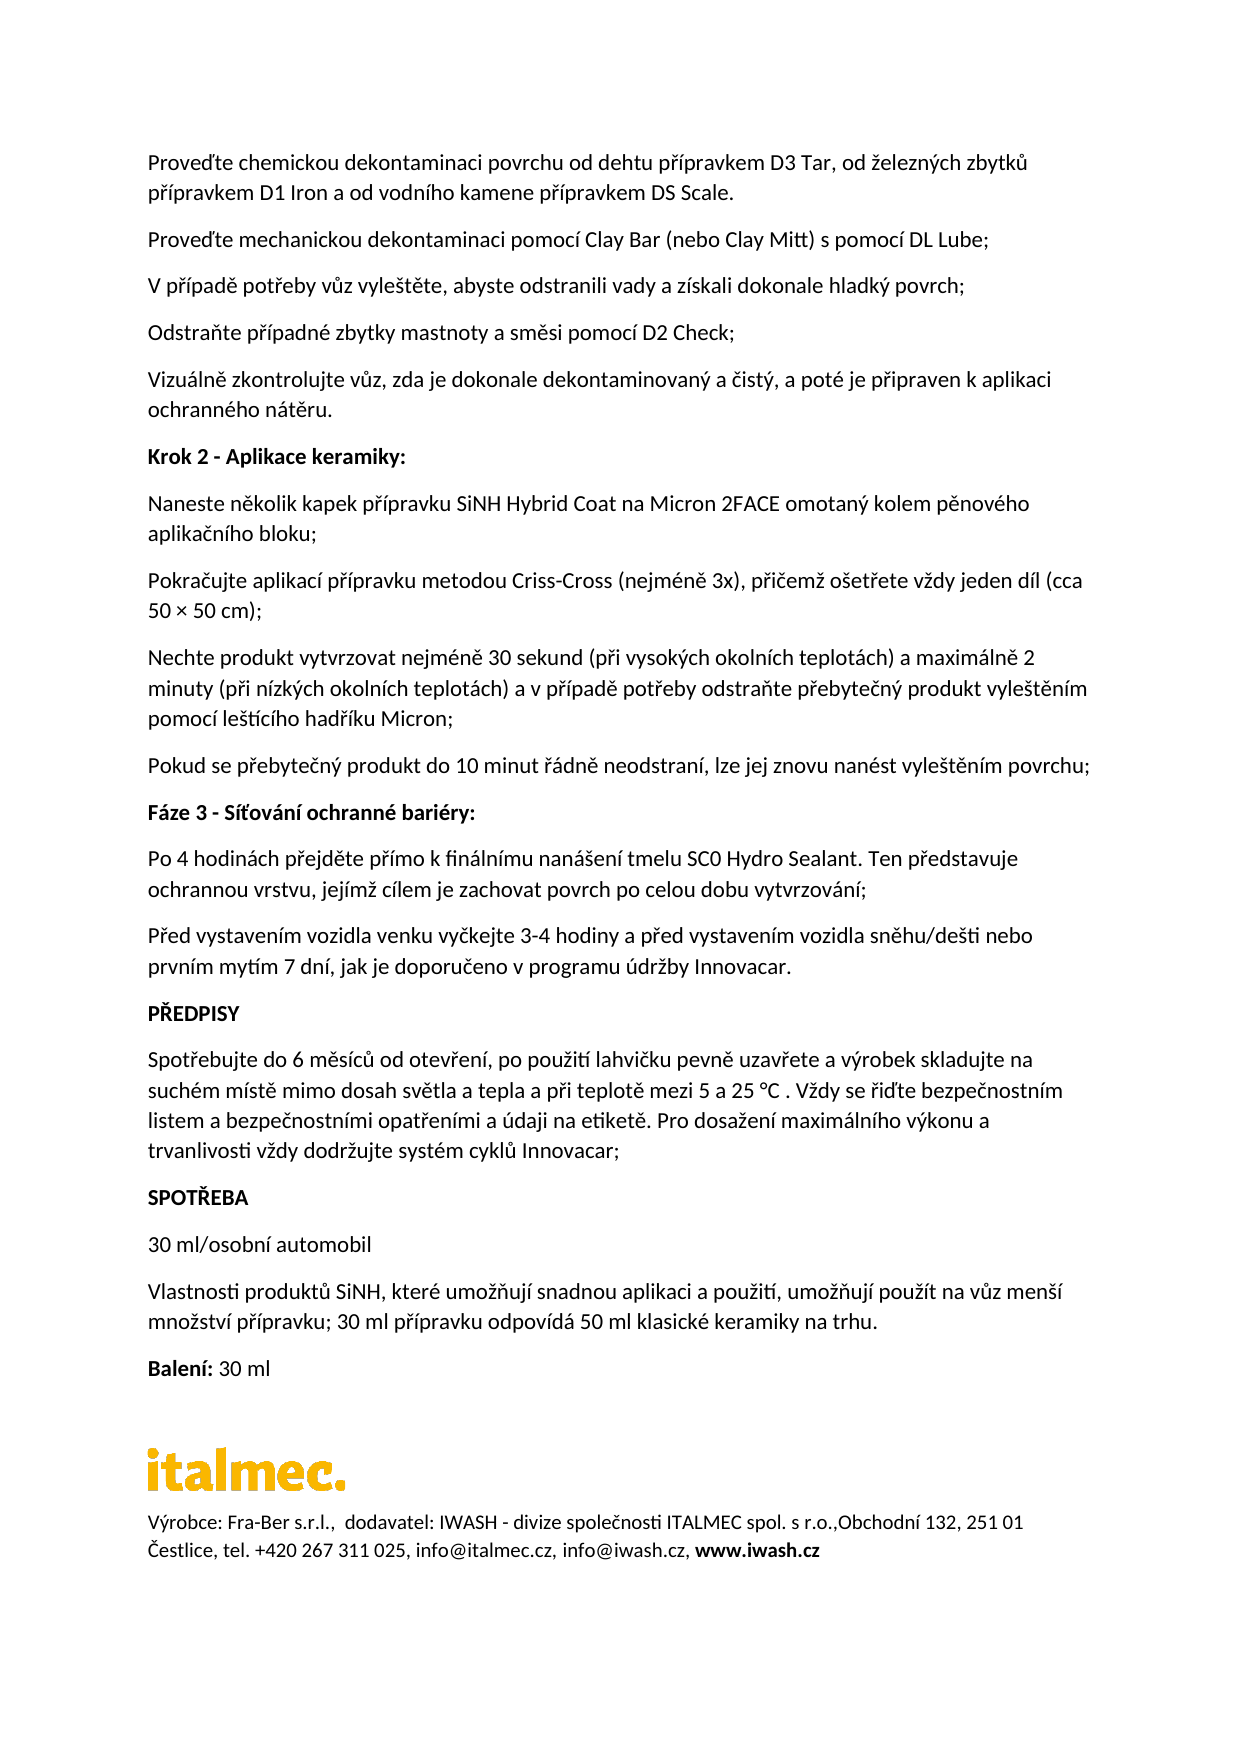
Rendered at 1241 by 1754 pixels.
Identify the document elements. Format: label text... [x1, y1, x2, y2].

text Proveďte mechanickou dekontaminaci pomocí Clay Bar (nebo Clay Mitt) s pomocí DL Lube; [148, 225, 1093, 253]
text PŘEDPISY [148, 999, 1093, 1027]
text Pokud se přebytečný produkt do 10 minut řádně neodstraní, lze jej znovu nanést vyleštěním povrchu; [148, 751, 1093, 779]
text Naneste několik kapek přípravku SiNH Hybrid Coat na Micron 2FACE omotaný kolem pěnového aplikačního bloku; [148, 489, 1093, 547]
text V případě potřeby vůz vyleštěte, abyste odstranili vady a získali dokonale hladký povrch; [148, 272, 1093, 299]
text Pokračujte aplikací přípravku metodou Criss-Cross (nejméně 3x), přičemž ošetřete vždy jeden díl (cca 50 × 50 cm); [148, 566, 1093, 624]
text Před vystavením vozidla venku vyčkejte 3-4 hodiny a před vystavením vozidla sněhu/dešti nebo prvním mytím 7 dní, jak je doporučeno v programu údržby Innovacar. [148, 922, 1093, 980]
text Balení: 30 ml [148, 1354, 1093, 1382]
text Po 4 hodinách přejděte přímo k finálnímu nanášení tmelu SC0 Hydro Sealant. Ten představuje ochrannou vrstvu, jejímž cílem je zachovat povrch po celou dobu vytvrzování; [148, 844, 1093, 903]
text Nechte produkt vytvrzovat nejméně 30 sekund (při vysokých okolních teplotách) a maximálně 2 minuty (při nízkých okolních teplotách) a v případě potřeby odstraňte přebytečný produkt vyleštěním pomocí leštícího hadříku Micron; [148, 643, 1093, 732]
text Vizuálně zkontrolujte vůz, zda je dokonale dekontaminovaný a čistý, a poté je připraven k aplikaci ochranného nátěru. [148, 365, 1093, 423]
picture [147, 1447, 346, 1491]
text Odstraňte případné zbytky mastnoty a směsi pomocí D2 Check; [148, 318, 1093, 346]
text SPOTŘEBA [148, 1183, 1093, 1211]
text 30 ml/osobní automobil [148, 1230, 1093, 1258]
text Krok 2 - Aplikace keramiky: [148, 442, 1093, 470]
text Výrobce: Fra-Ber s.r.l., dodavatel: IWASH - divize společnosti ITALMEC spol. s r.o.,Obchodní 132, 251 01 Čestlice, tel. +420 267 311 025, info@italmec.cz, info@iwash.cz, www.iwash.cz [148, 1509, 1093, 1562]
text Spotřebujte do 6 měsíců od otevření, po použití lahvičku pevně uzavřete a výrobek skladujte na suchém místě mimo dosah světla a tepla a při teplotě mezi 5 a 25 °C . Vždy se řiďte bezpečnostním listem a bezpečnostními opatřeními a údaji na etiketě. Pro dosažení maximálního výkonu a trvanlivosti vždy dodržujte systém cyklů Innovacar; [148, 1046, 1093, 1164]
text Vlastnosti produktů SiNH, které umožňují snadnou aplikaci a použití, umožňují použít na vůz menší množství přípravku; 30 ml přípravku odpovídá 50 ml klasické keramiky na trhu. [148, 1277, 1093, 1335]
text Fáze 3 - Síťování ochranné bariéry: [148, 798, 1093, 826]
text Proveďte chemickou dekontaminaci povrchu od dehtu přípravkem D3 Tar, od železných zbytků přípravkem D1 Iron a od vodního kamene přípravkem DS Scale. [148, 148, 1093, 206]
